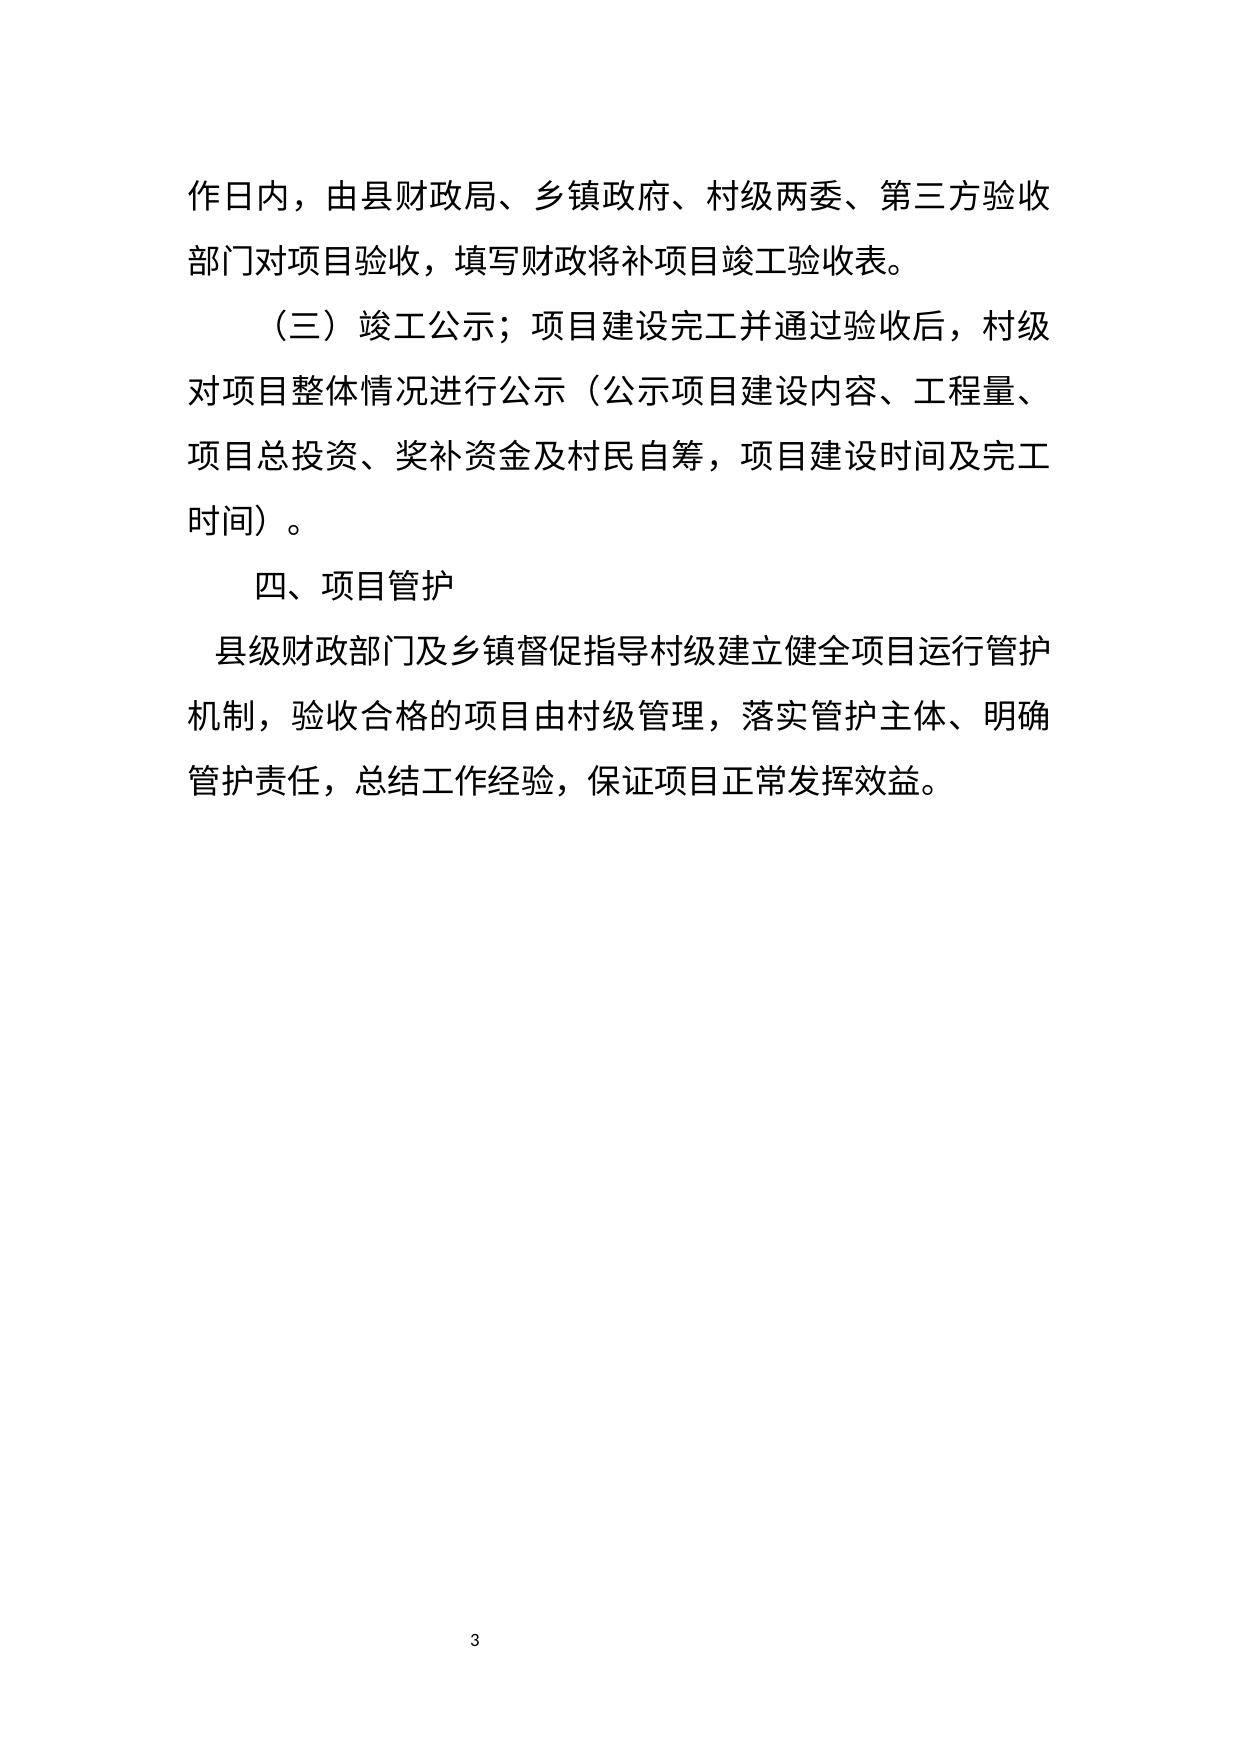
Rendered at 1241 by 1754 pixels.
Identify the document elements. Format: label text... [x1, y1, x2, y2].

list （三）竣工公示；项目建设完工并通过验收后，村级对项目整体情况进行公示（公示项目建设内容、工程量、项目总投资、奖补资金及村民自筹，项目建设时间及完工时间）。 [187, 292, 1053, 552]
list 四、项目管护 [187, 552, 1053, 617]
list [187, 162, 1053, 292]
list 县级财政部门及乡镇督促指导村级建立健全项目运行管护机制，验收合格的项目由村级管理，落实管护主体、明确管护责任，总结工作经验，保证项目正常发挥效益。 [187, 617, 1053, 812]
